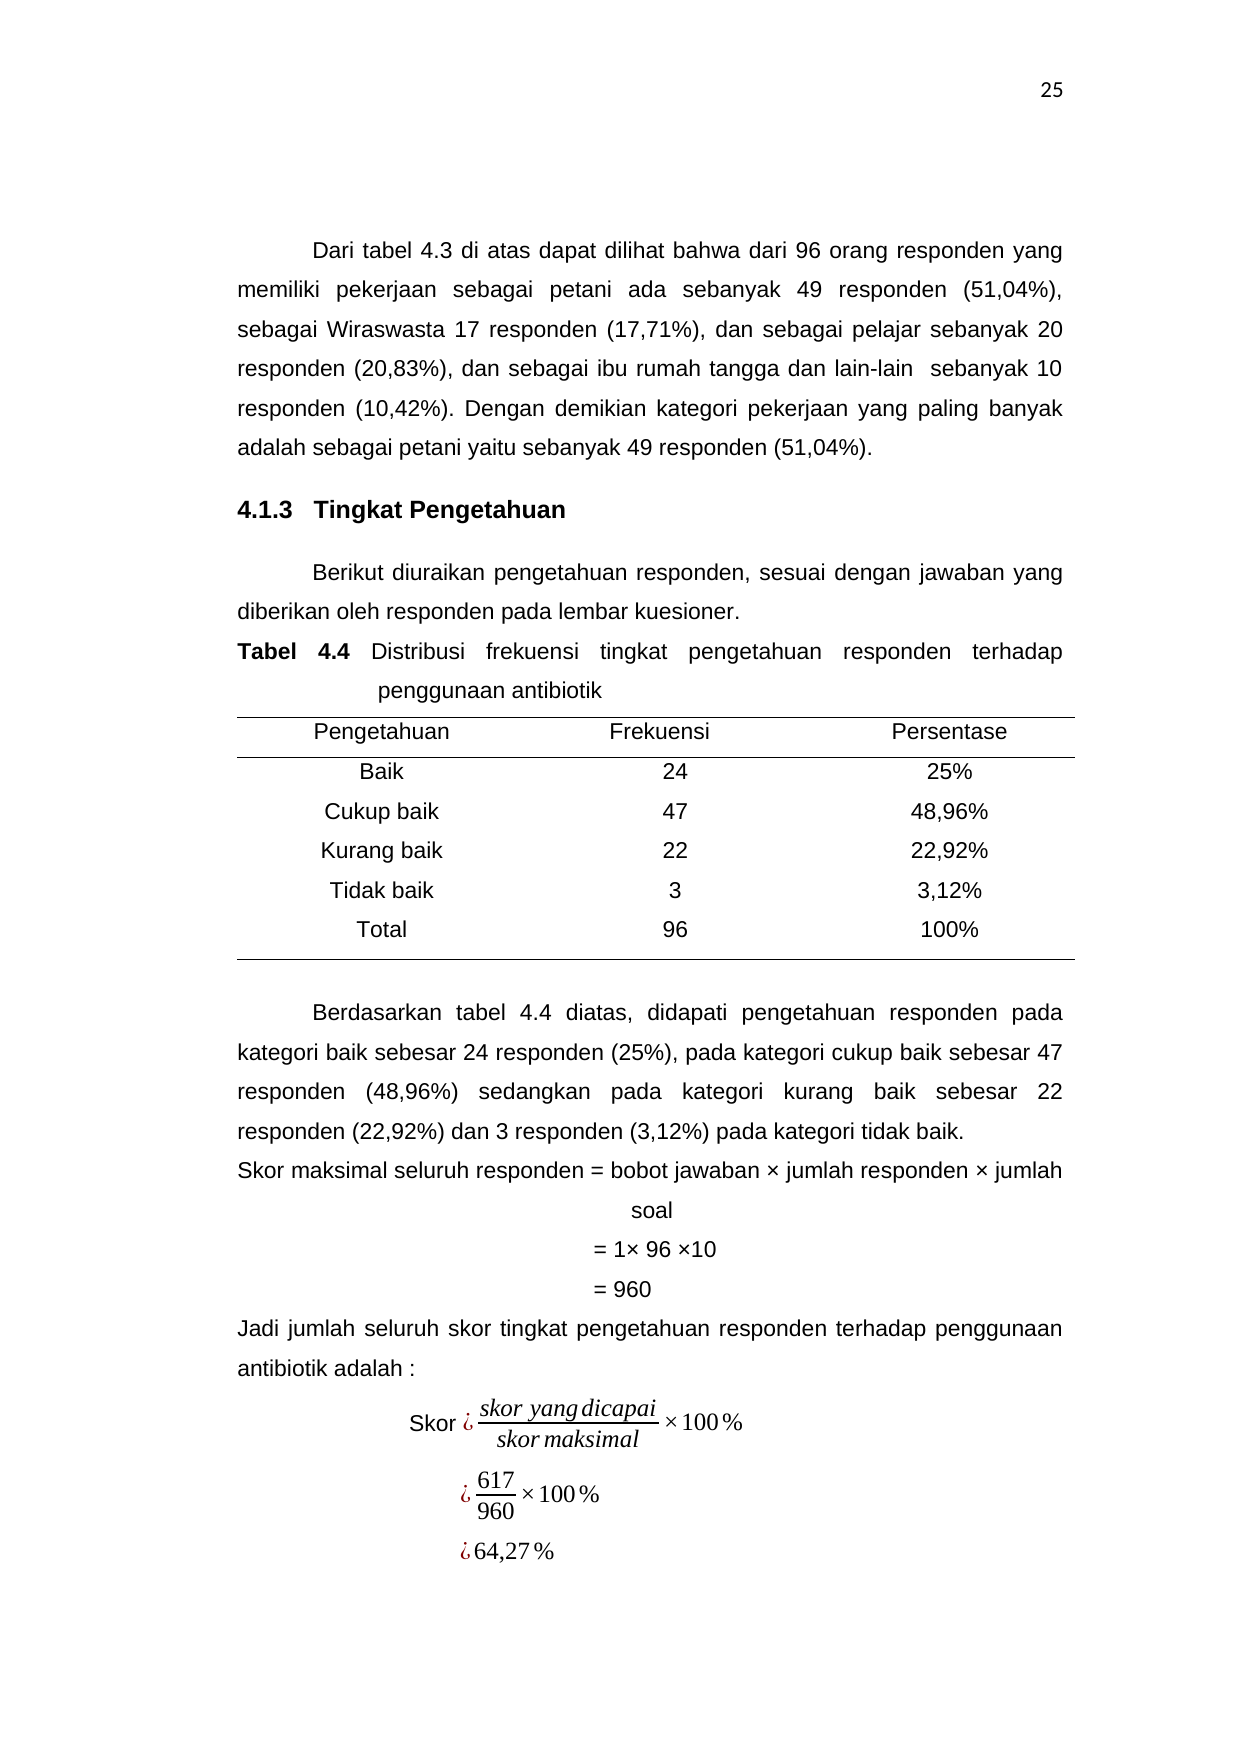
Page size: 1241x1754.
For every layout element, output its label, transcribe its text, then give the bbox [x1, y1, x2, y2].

subtitle 4.1.3 Tingkat Pengetahuan [237, 495, 1063, 523]
text Tabel 4.4 Distribusi frekuensi tingkat pengetahuan responden terhadap penggunaan antibiotik [237, 638, 1063, 703]
table_cell 24 47 22 3 96 [526, 758, 824, 959]
table_cell Baik Cukup baik Kurang baik Tidak baik Total [237, 758, 526, 959]
text Dari tabel 4.3 di atas dapat dilihat bahwa dari 96 orang responden yang memiliki pekerjaan sebagai petani ada sebanyak 49 responden (51,04%), sebagai Wiraswasta 17 responden (17,71%), dan sebagai pelajar sebanyak 20 responden (20,83%), dan sebagai ibu rumah tangga dan lain-lain sebanyak 10 responden (10,42%). Dengan demikian kategori pekerjaan yang paling banyak adalah sebagai petani yaitu sebanyak 49 responden (51,04%). [237, 237, 1063, 461]
table_header Pengetahuan [237, 718, 526, 757]
text = 960 [237, 1276, 1063, 1302]
subtitle Berikut diuraikan pengetahuan responden, sesuai dengan jawaban yang diberikan oleh responden pada lembar kuesioner. [237, 559, 1063, 624]
text = 1× 96 ×10 [237, 1236, 1063, 1262]
text Skor [237, 1394, 1063, 1453]
table_cell 25% 48,96% 22,92% 3,12% 100% [824, 758, 1074, 959]
text Skor maksimal seluruh responden = bobot jawaban × jumlah responden × jumlah soal [237, 1157, 1063, 1223]
table_header Persentase [824, 718, 1074, 757]
text Berdasarkan tabel 4.4 diatas, didapati pengetahuan responden pada kategori baik sebesar 24 responden (25%), pada kategori cukup baik sebesar 47 responden (48,96%) sedangkan pada kategori kurang baik sebesar 22 responden (22,92%) dan 3 responden (3,12%) pada kategori tidak baik. [237, 999, 1063, 1144]
table_header Frekuensi [526, 718, 824, 757]
text Jadi jumlah seluruh skor tingkat pengetahuan responden terhadap penggunaan antibiotik adalah : [237, 1315, 1063, 1381]
